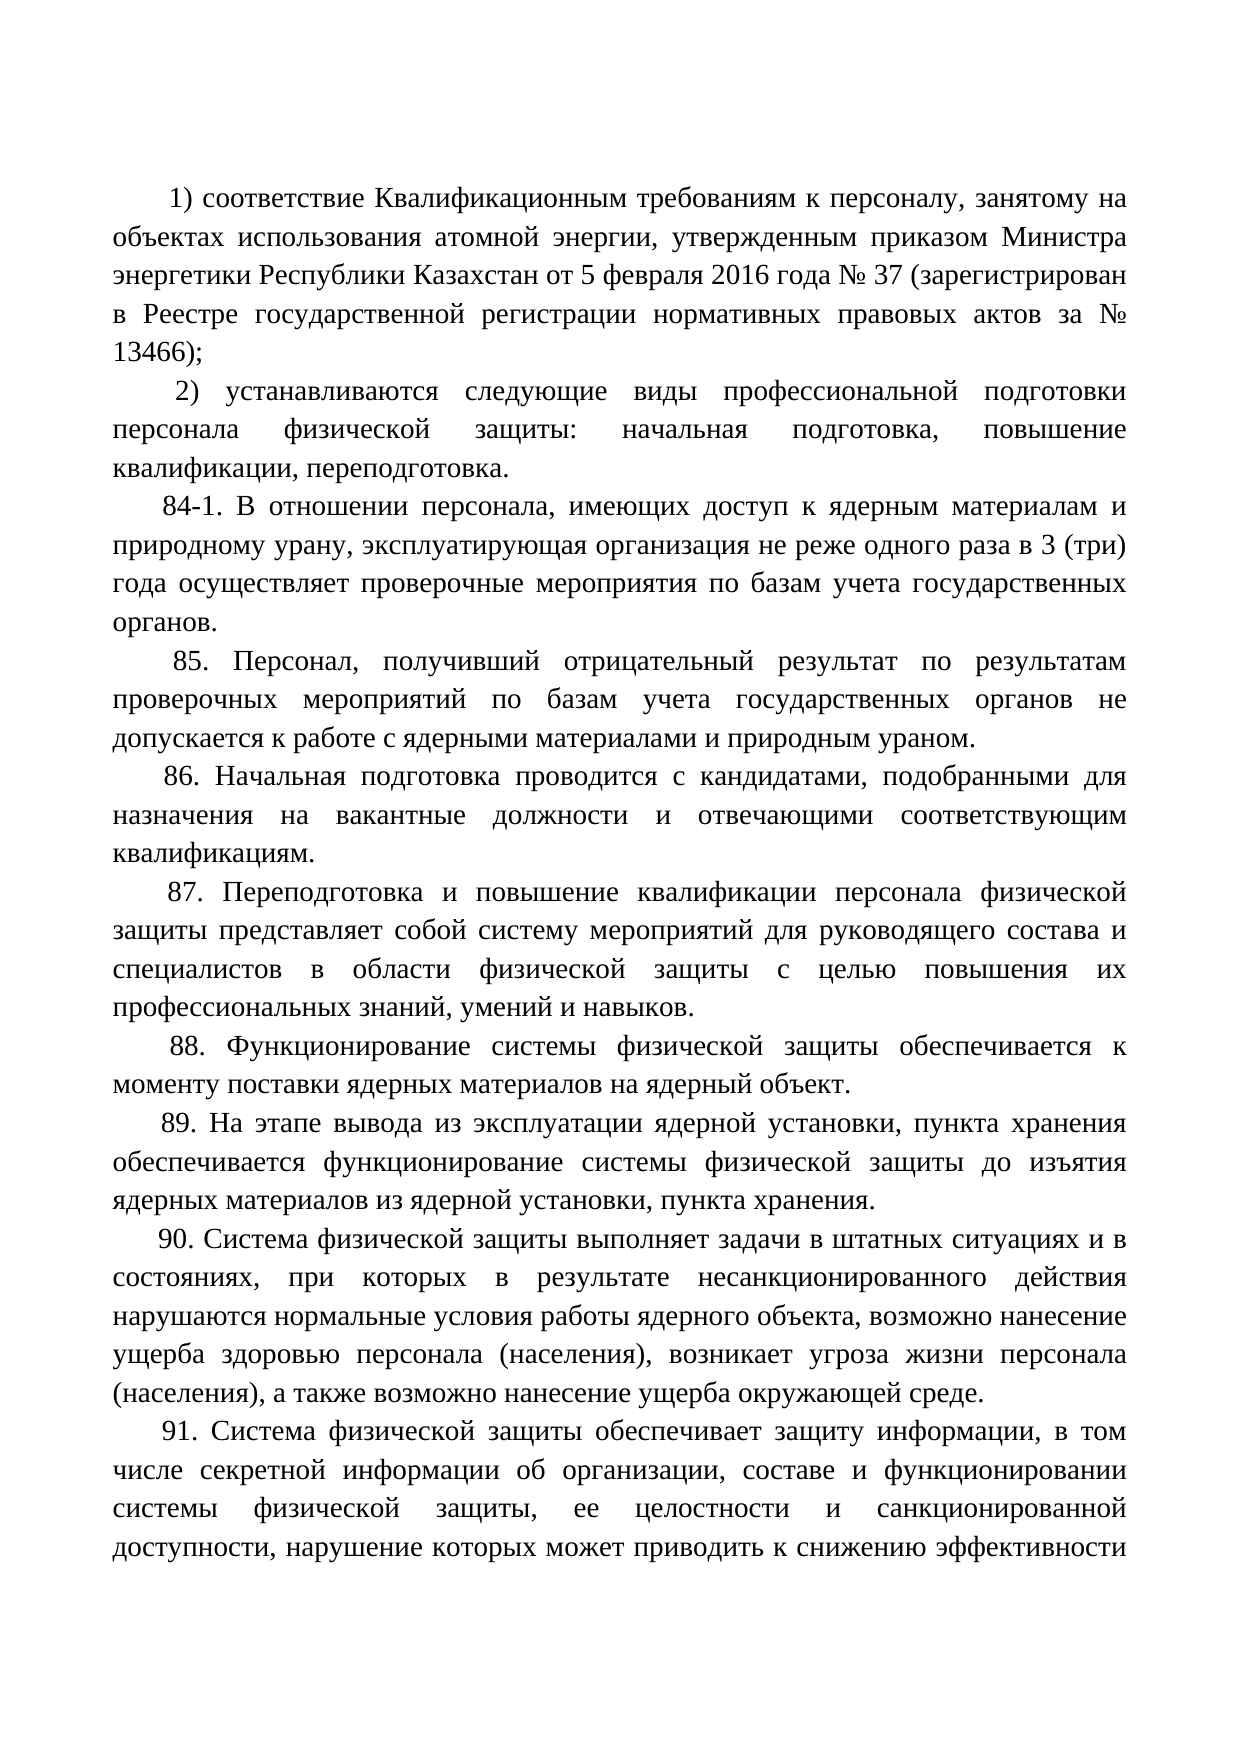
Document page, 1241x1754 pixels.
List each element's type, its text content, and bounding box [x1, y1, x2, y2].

text 1) соответствие Квалификационным требованиям к персоналу, занятому на объектах использования атомной энергии, утвержденным приказом Министра энергетики Республики Казахстан от 5 февраля 2016 года № 37 (зарегистрирован в Реестре государственной регистрации нормативных правовых актов за № 13466); [112, 180, 1128, 368]
text 2) устанавливаются следующие виды профессиональной подготовки персонала физической защиты: начальная подготовка, повышение квалификации, переподготовка. [112, 373, 1128, 483]
text 86. Начальная подготовка проводится с кандидатами, подобранными для назначения на вакантные должности и отвечающими соответствующим квалификациям. [112, 758, 1128, 869]
text 88. Функционирование системы физической защиты обеспечивается к моменту поставки ядерных материалов на ядерный объект. [112, 1028, 1128, 1100]
text 84-1. В отношении персонала, имеющих доступ к ядерным материалам и природному урану, эксплуатирующая организация не реже одного раза в 3 (три) года осуществляет проверочные мероприятия по базам учета государственных органов. [112, 488, 1128, 638]
text 85. Персонал, получивший отрицательный результат по результатам проверочных мероприятий по базам учета государственных органов не допускается к работе с ядерными материалами и природным ураном. [112, 643, 1128, 753]
text 89. На этапе вывода из эксплуатации ядерной установки, пункта хранения обеспечивается функционирование системы физической защиты до изъятия ядерных материалов из ядерной установки, пункта хранения. [112, 1105, 1128, 1216]
text 90. Система физической защиты выполняет задачи в штатных ситуациях и в состояниях, при которых в результате несанкционированного действия нарушаются нормальные условия работы ядерного объекта, возможно нанесение ущерба здоровью персонала (населения), возникает угроза жизни персонала (населения), а также возможно нанесение ущерба окружающей среде. [112, 1221, 1128, 1408]
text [112, 1413, 1128, 1563]
text 87. Переподготовка и повышение квалификации персонала физической защиты представляет собой систему мероприятий для руководящего состава и специалистов в области физической защиты с целью повышения их профессиональных знаний, умений и навыков. [112, 874, 1128, 1023]
